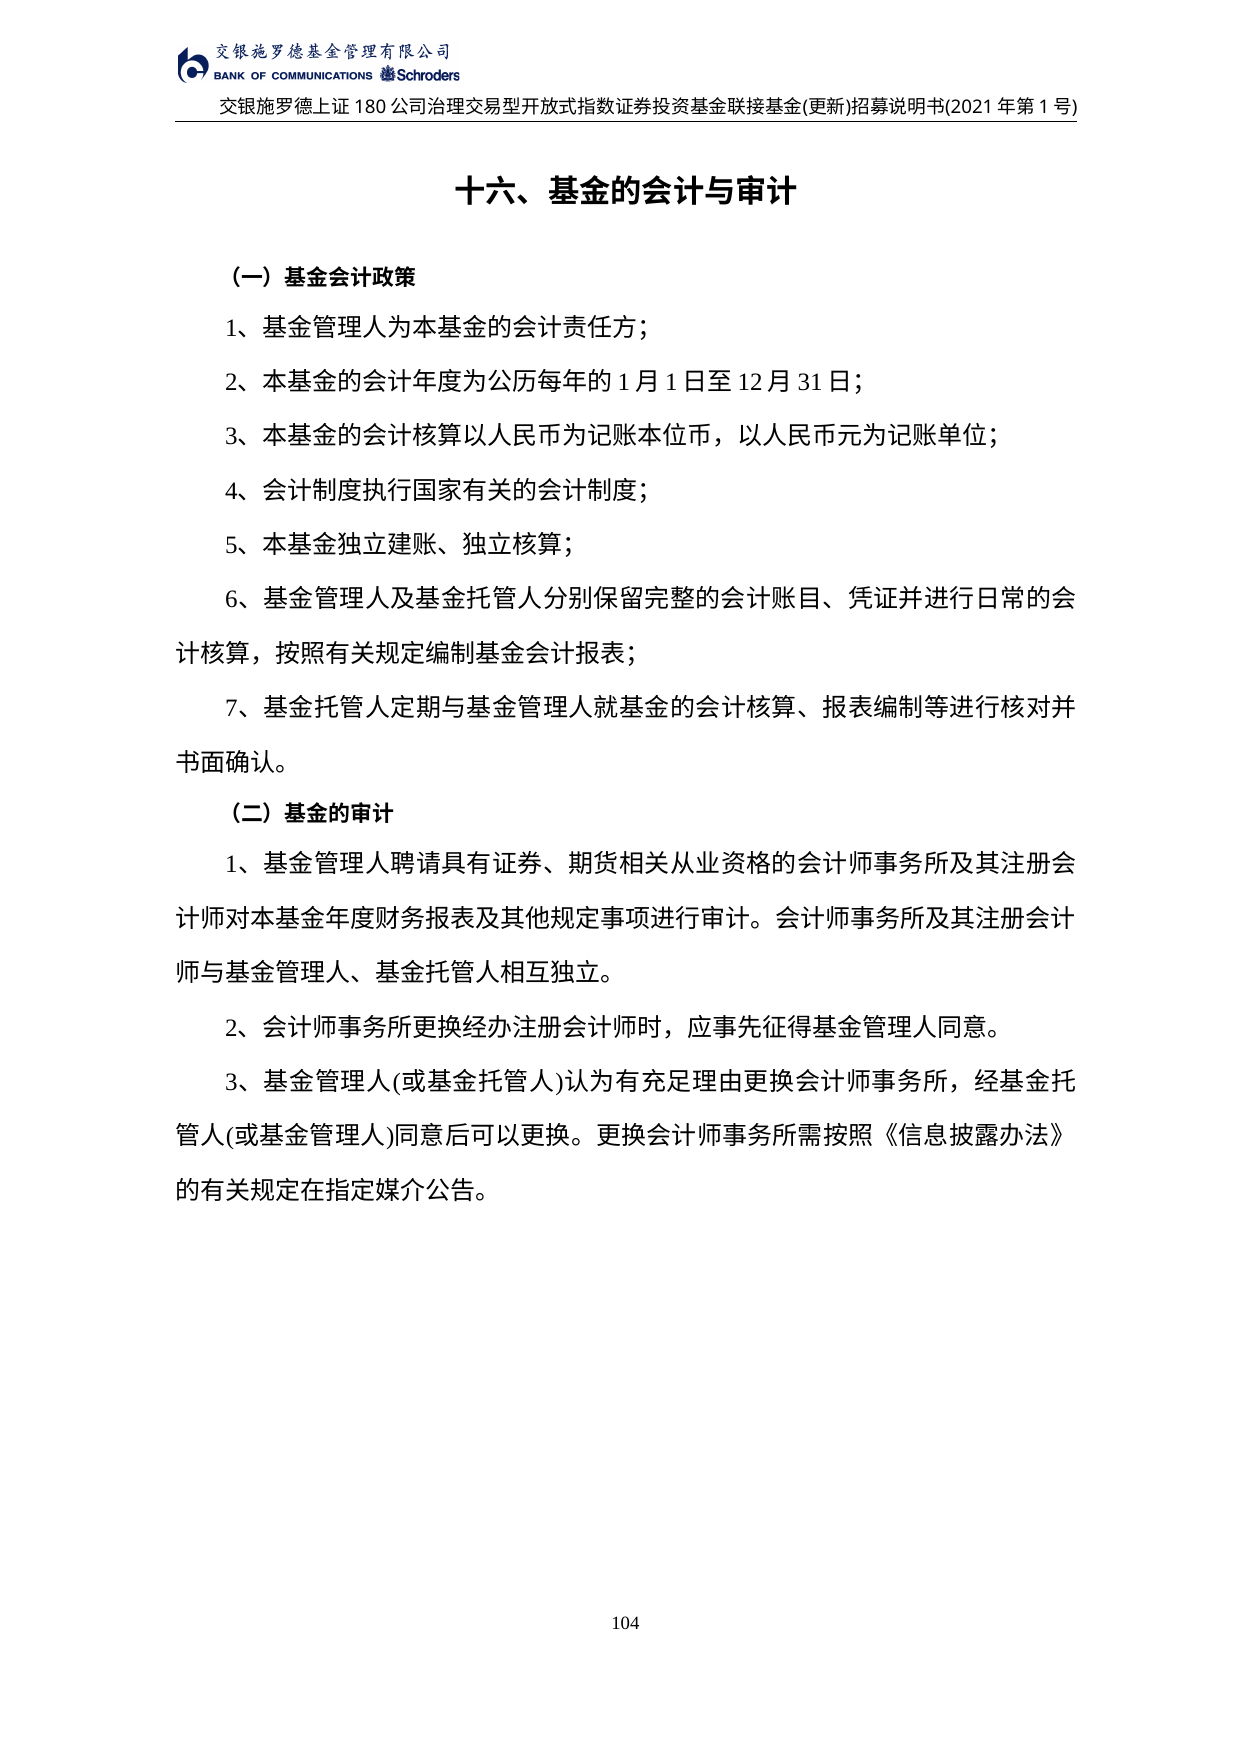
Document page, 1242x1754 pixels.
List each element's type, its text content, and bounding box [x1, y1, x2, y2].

text （一）基金会计政策 [175, 259, 1077, 291]
text 6、基金管理人及基金托管人分别保留完整的会计账目、凭证并进行日常的会计核算，按照有关规定编制基金会计报表； [175, 579, 1077, 669]
text 5、本基金独立建账、独立核算； [175, 524, 1077, 561]
text 2、会计师事务所更换经办注册会计师时，应事先征得基金管理人同意。 [175, 1007, 1077, 1043]
subtitle 十六、基金的会计与审计 [175, 167, 1077, 212]
text 7、基金托管人定期与基金管理人就基金的会计核算、报表编制等进行核对并书面确认。 [175, 688, 1077, 778]
text 1、基金管理人聘请具有证券、期货相关从业资格的会计师事务所及其注册会计师对本基金年度财务报表及其他规定事项进行审计。会计师事务所及其注册会计师与基金管理人、基金托管人相互独立。 [175, 844, 1077, 989]
text （二）基金的审计 [175, 796, 1077, 828]
text 2、本基金的会计年度为公历每年的1月1日至12月31日； [175, 361, 1077, 398]
text 1、基金管理人为本基金的会计责任方； [175, 307, 1077, 343]
text 4、会计制度执行国家有关的会计制度； [175, 470, 1077, 506]
text 3、本基金的会计核算以人民币为记账本位币，以人民币元为记账单位； [175, 416, 1077, 452]
picture [178, 43, 460, 83]
text 3、基金管理人(或基金托管人)认为有充足理由更换会计师事务所，经基金托管人(或基金管理人)同意后可以更换。更换会计师事务所需按照《信息披露办法》的有关规定在指定媒介公告。 [175, 1061, 1077, 1206]
